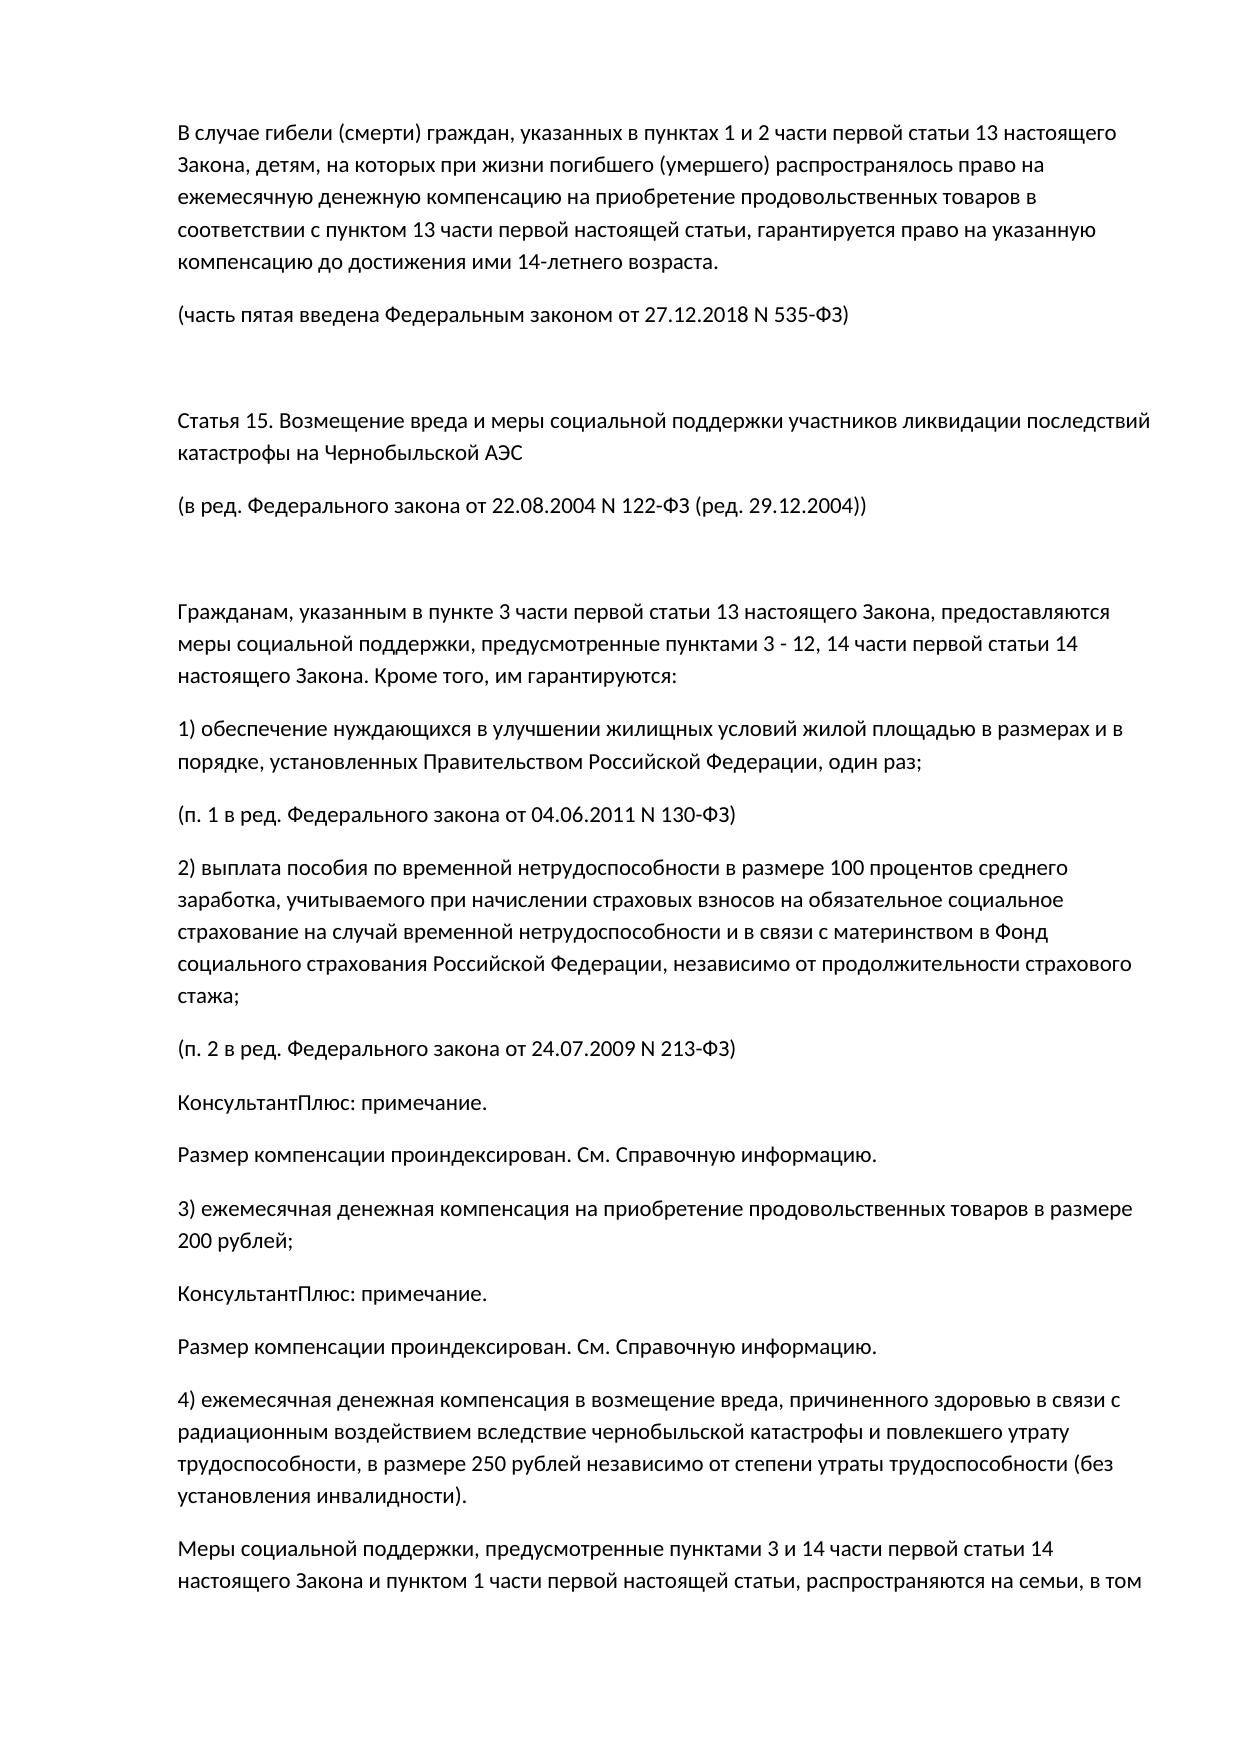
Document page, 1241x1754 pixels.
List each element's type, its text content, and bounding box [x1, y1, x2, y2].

text КонсультантПлюс: примечание. [177, 1279, 1152, 1307]
text КонсультантПлюс: примечание. [177, 1088, 1152, 1116]
text 4) ежемесячная денежная компенсация в возмещение вреда, причиненного здоровью в связи с радиационным воздействием вследствие чернобыльской катастрофы и повлекшего утрату трудоспособности, в размере 250 рублей независимо от степени утраты трудоспособности (без установления инвалидности). [177, 1385, 1152, 1509]
text 3) ежемесячная денежная компенсация на приобретение продовольственных товаров в размере 200 рублей; [177, 1194, 1152, 1254]
text 2) выплата пособия по временной нетрудоспособности в размере 100 процентов среднего заработка, учитываемого при начислении страховых взносов на обязательное социальное страхование на случай временной нетрудоспособности и в связи с материнством в Фонд социального страхования Российской Федерации, независимо от продолжительности страхового стажа; [177, 853, 1152, 1009]
text (в ред. Федерального закона от 22.08.2004 N 122-ФЗ (ред. 29.12.2004)) [177, 491, 1152, 519]
text Гражданам, указанным в пункте 3 части первой статьи 13 настоящего Закона, предоставляются меры социальной поддержки, предусмотренные пунктами 3 - 12, 14 части первой статьи 14 настоящего Закона. Кроме того, им гарантируются: [177, 597, 1152, 689]
text (п. 1 в ред. Федерального закона от 04.06.2011 N 130-ФЗ) [177, 800, 1152, 828]
text Размер компенсации проиндексирован. См. Справочную информацию. [177, 1332, 1152, 1360]
text В случае гибели (смерти) граждан, указанных в пунктах 1 и 2 части первой статьи 13 настоящего Закона, детям, на которых при жизни погибшего (умершего) распространялось право на ежемесячную денежную компенсацию на приобретение продовольственных товаров в соответствии с пунктом 13 части первой настоящей статьи, гарантируется право на указанную компенсацию до достижения ими 14-летнего возраста. [177, 118, 1152, 275]
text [177, 1534, 1152, 1595]
text Статья 15. Возмещение вреда и меры социальной поддержки участников ликвидации последствий катастрофы на Чернобыльской АЭС [177, 406, 1152, 466]
text (часть пятая введена Федеральным законом от 27.12.2018 N 535-ФЗ) [177, 300, 1152, 328]
text 1) обеспечение нуждающихся в улучшении жилищных условий жилой площадью в размерах и в порядке, установленных Правительством Российской Федерации, один раз; [177, 714, 1152, 775]
text (п. 2 в ред. Федерального закона от 24.07.2009 N 213-ФЗ) [177, 1034, 1152, 1063]
text Размер компенсации проиндексирован. См. Справочную информацию. [177, 1141, 1152, 1169]
